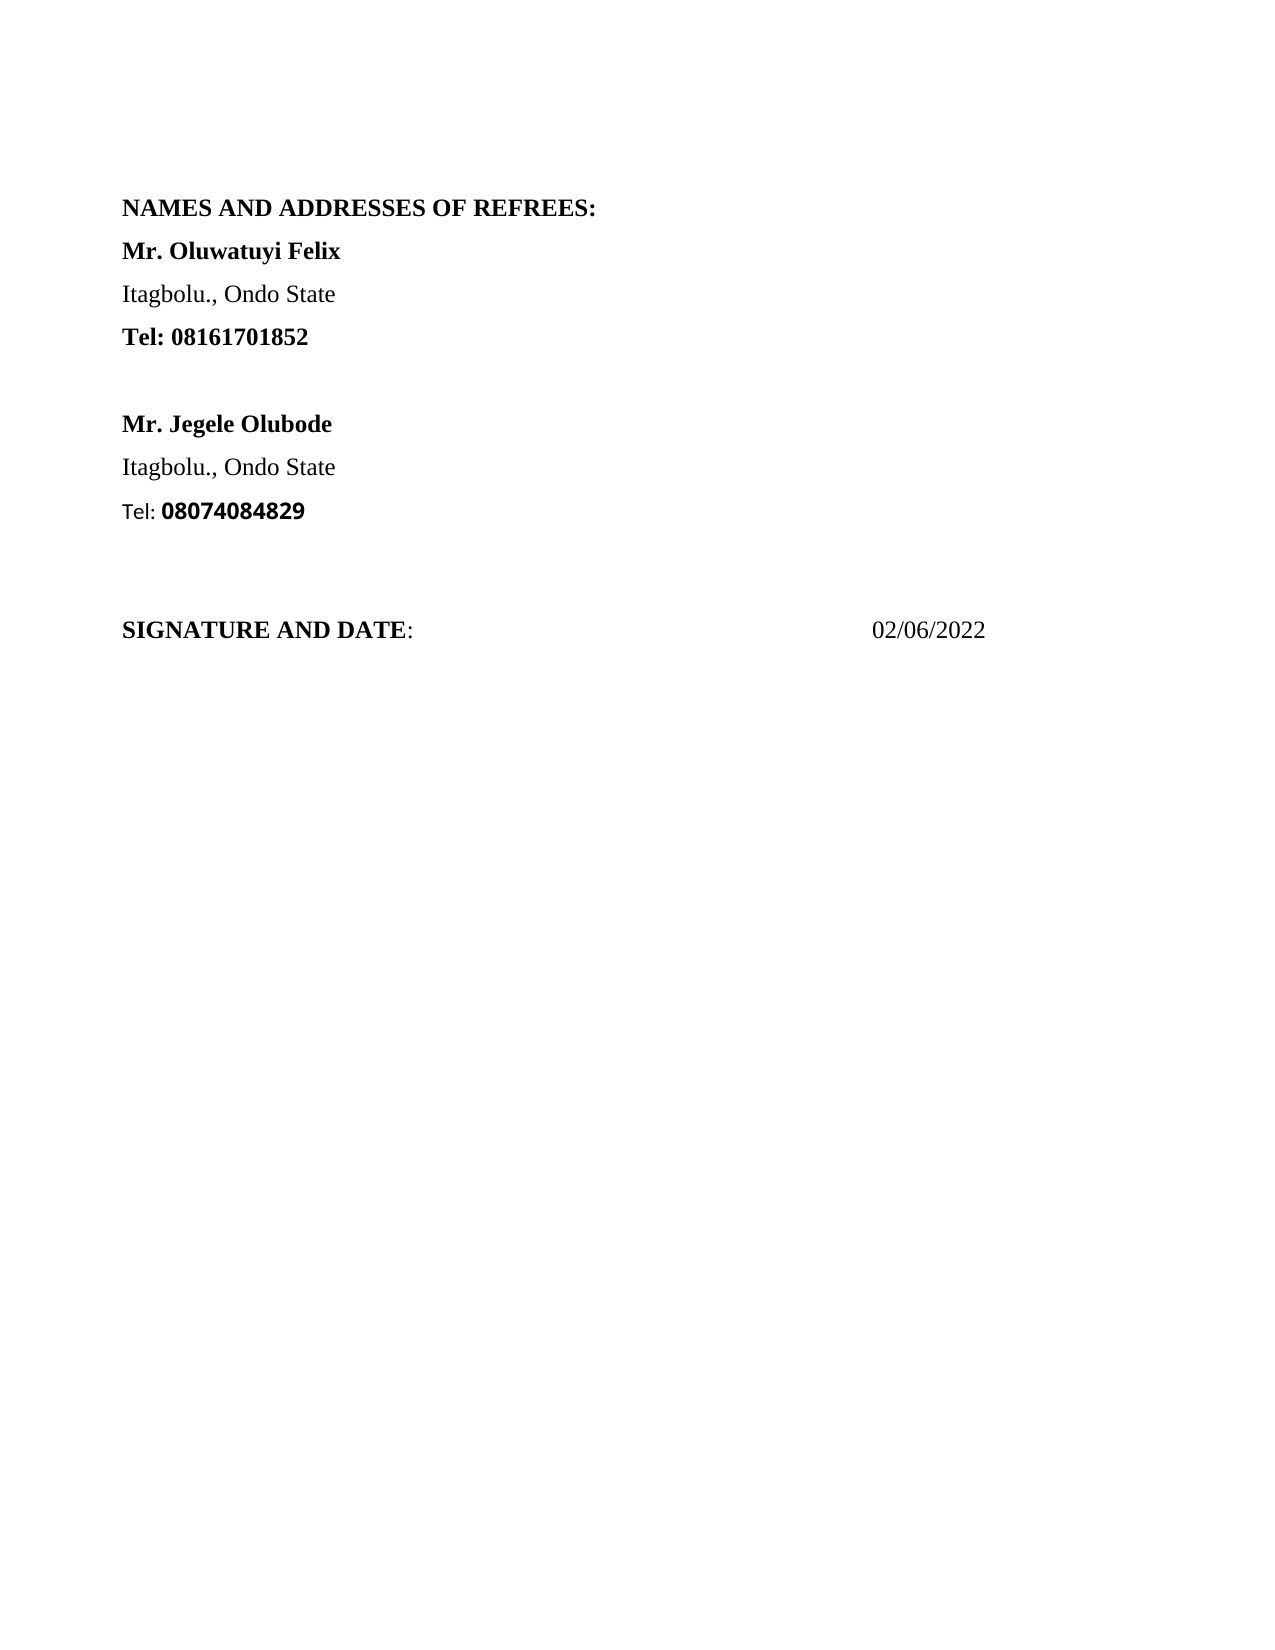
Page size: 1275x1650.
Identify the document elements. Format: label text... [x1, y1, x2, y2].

text Itagbolu., Ondo State [122, 452, 1191, 481]
text Mr. Jegele Olubode [122, 409, 1191, 437]
text SIGNATURE AND DATE: 02/06/2022 [122, 615, 1191, 644]
text Tel: 08074084829 [122, 495, 1191, 526]
text Mr. Oluwatuyi Felix [122, 236, 1191, 265]
text NAMES AND ADDRESSES OF REFREES: [122, 193, 1191, 222]
text Tel: 08161701852 [122, 322, 1191, 351]
text Itagbolu., Ondo State [122, 279, 1191, 308]
